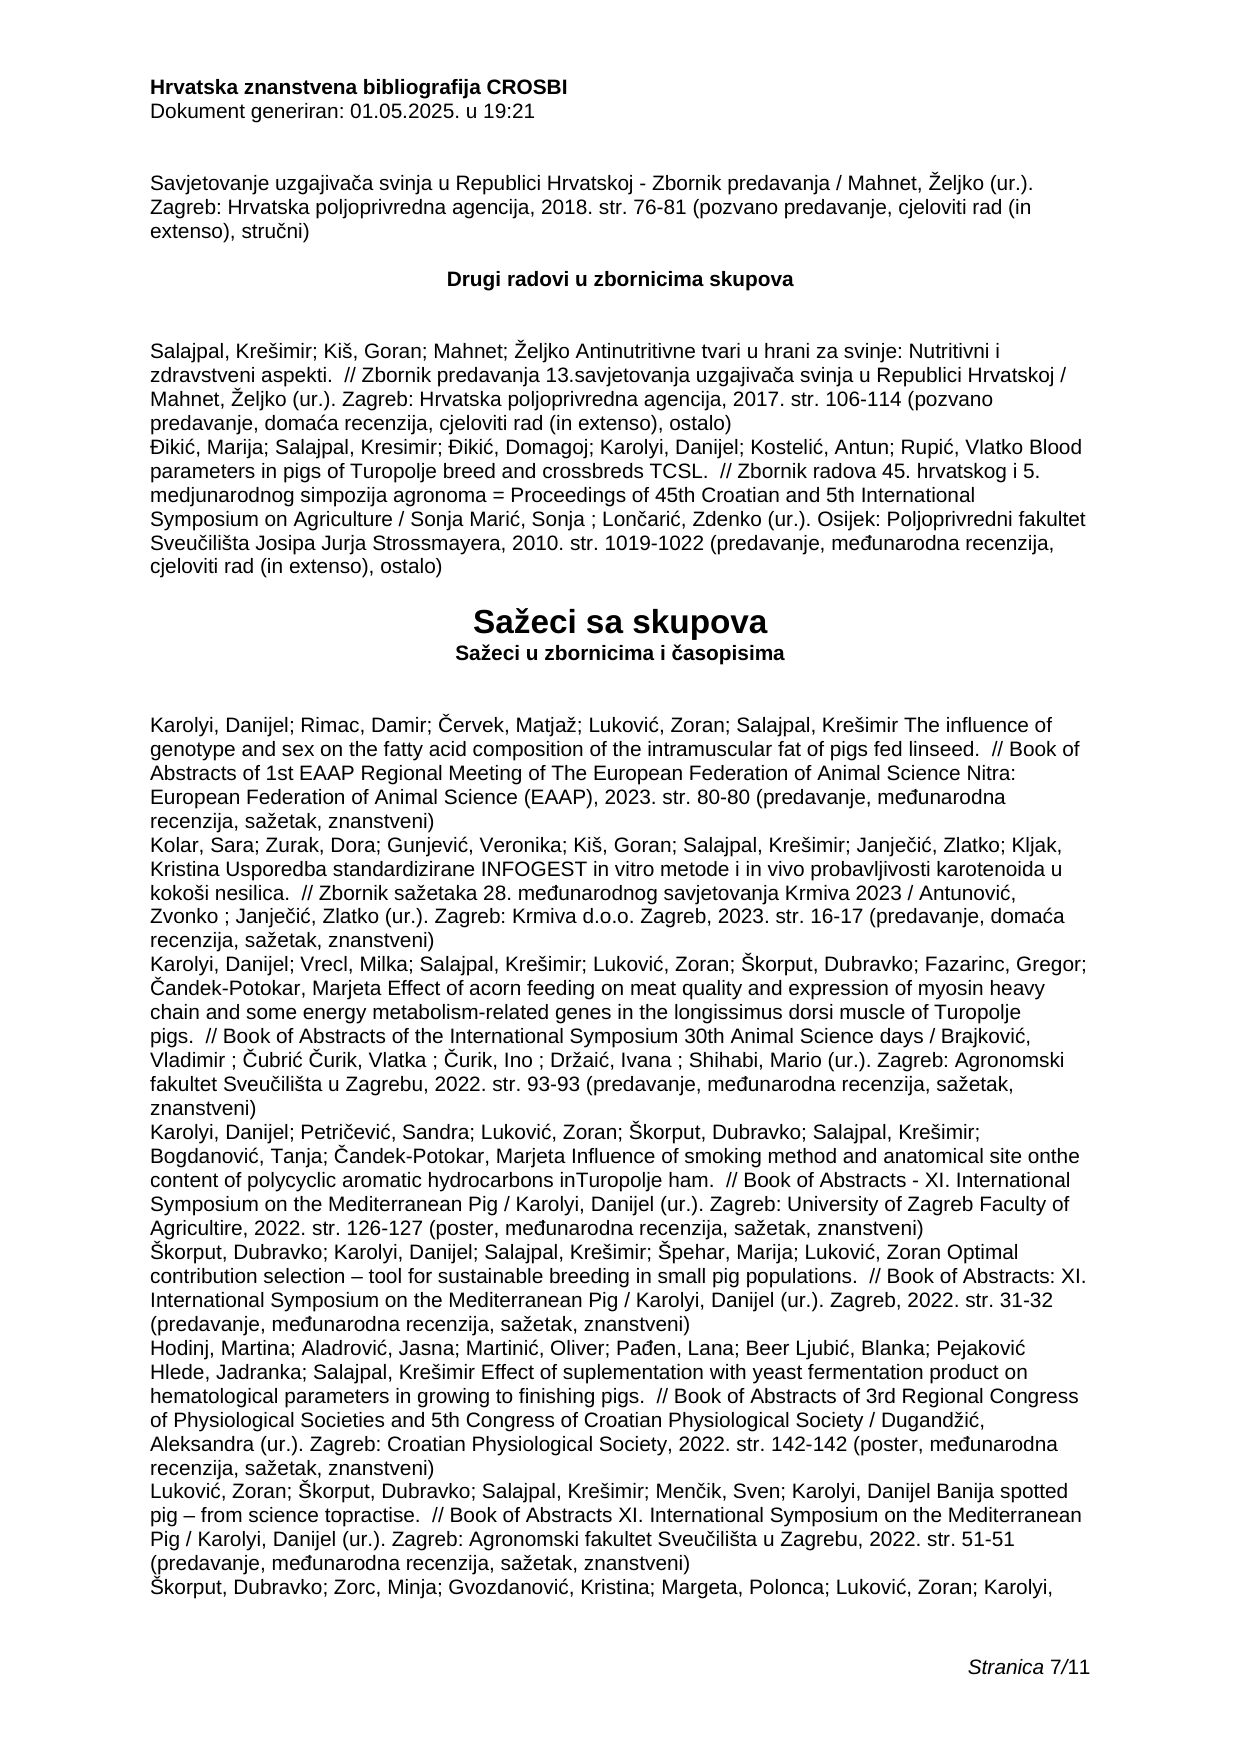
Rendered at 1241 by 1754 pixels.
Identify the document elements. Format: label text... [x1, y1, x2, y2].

text Karolyi, Danijel; Vrecl, Milka; Salajpal, Krešimir; Luković, Zoran; Škorput, Dubravko; Fazarinc, Gregor; Čandek-Potokar, Marjeta [150, 952, 1090, 1120]
text Škorput, Dubravko; Karolyi, Danijel; Salajpal, Krešimir; Špehar, Marija; Luković, Zoran [150, 1240, 1090, 1336]
subtitle Sažeci sa skupova [150, 602, 1090, 641]
text Hodinj, Martina; Aladrović, Jasna; Martinić, Oliver; Pađen, Lana; Beer Ljubić, Blanka; Pejaković Hlede, Jadranka; Salajpal, Krešimir [150, 1336, 1090, 1479]
text Đikić, Marija; Salajpal, Kresimir; Đikić, Domagoj; Karolyi, Danijel; Kostelić, Antun; Rupić, Vlatko [150, 434, 1090, 578]
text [150, 171, 1090, 243]
text Luković, Zoran; Škorput, Dubravko; Salajpal, Krešimir; Menčik, Sven; Karolyi, Danijel [150, 1479, 1090, 1575]
subtitle Sažeci u zbornicima i časopisima [150, 641, 1090, 665]
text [150, 1575, 1090, 1599]
text Kolar, Sara; Zurak, Dora; Gunjević, Veronika; Kiš, Goran; Salajpal, Krešimir; Janječić, Zlatko; Kljak, Kristina [150, 832, 1090, 952]
text Salajpal, Krešimir; Kiš, Goran; Mahnet; Željko [150, 339, 1090, 434]
text Karolyi, Danijel; Petričević, Sandra; Luković, Zoran; Škorput, Dubravko; Salajpal, Krešimir; Bogdanović, Tanja; Čandek-Potokar, Marjeta [150, 1120, 1090, 1240]
subtitle Drugi radovi u zbornicima skupova [150, 267, 1090, 291]
text Karolyi, Danijel; Rimac, Damir; Červek, Matjaž; Luković, Zoran; Salajpal, Krešimir [150, 713, 1090, 832]
